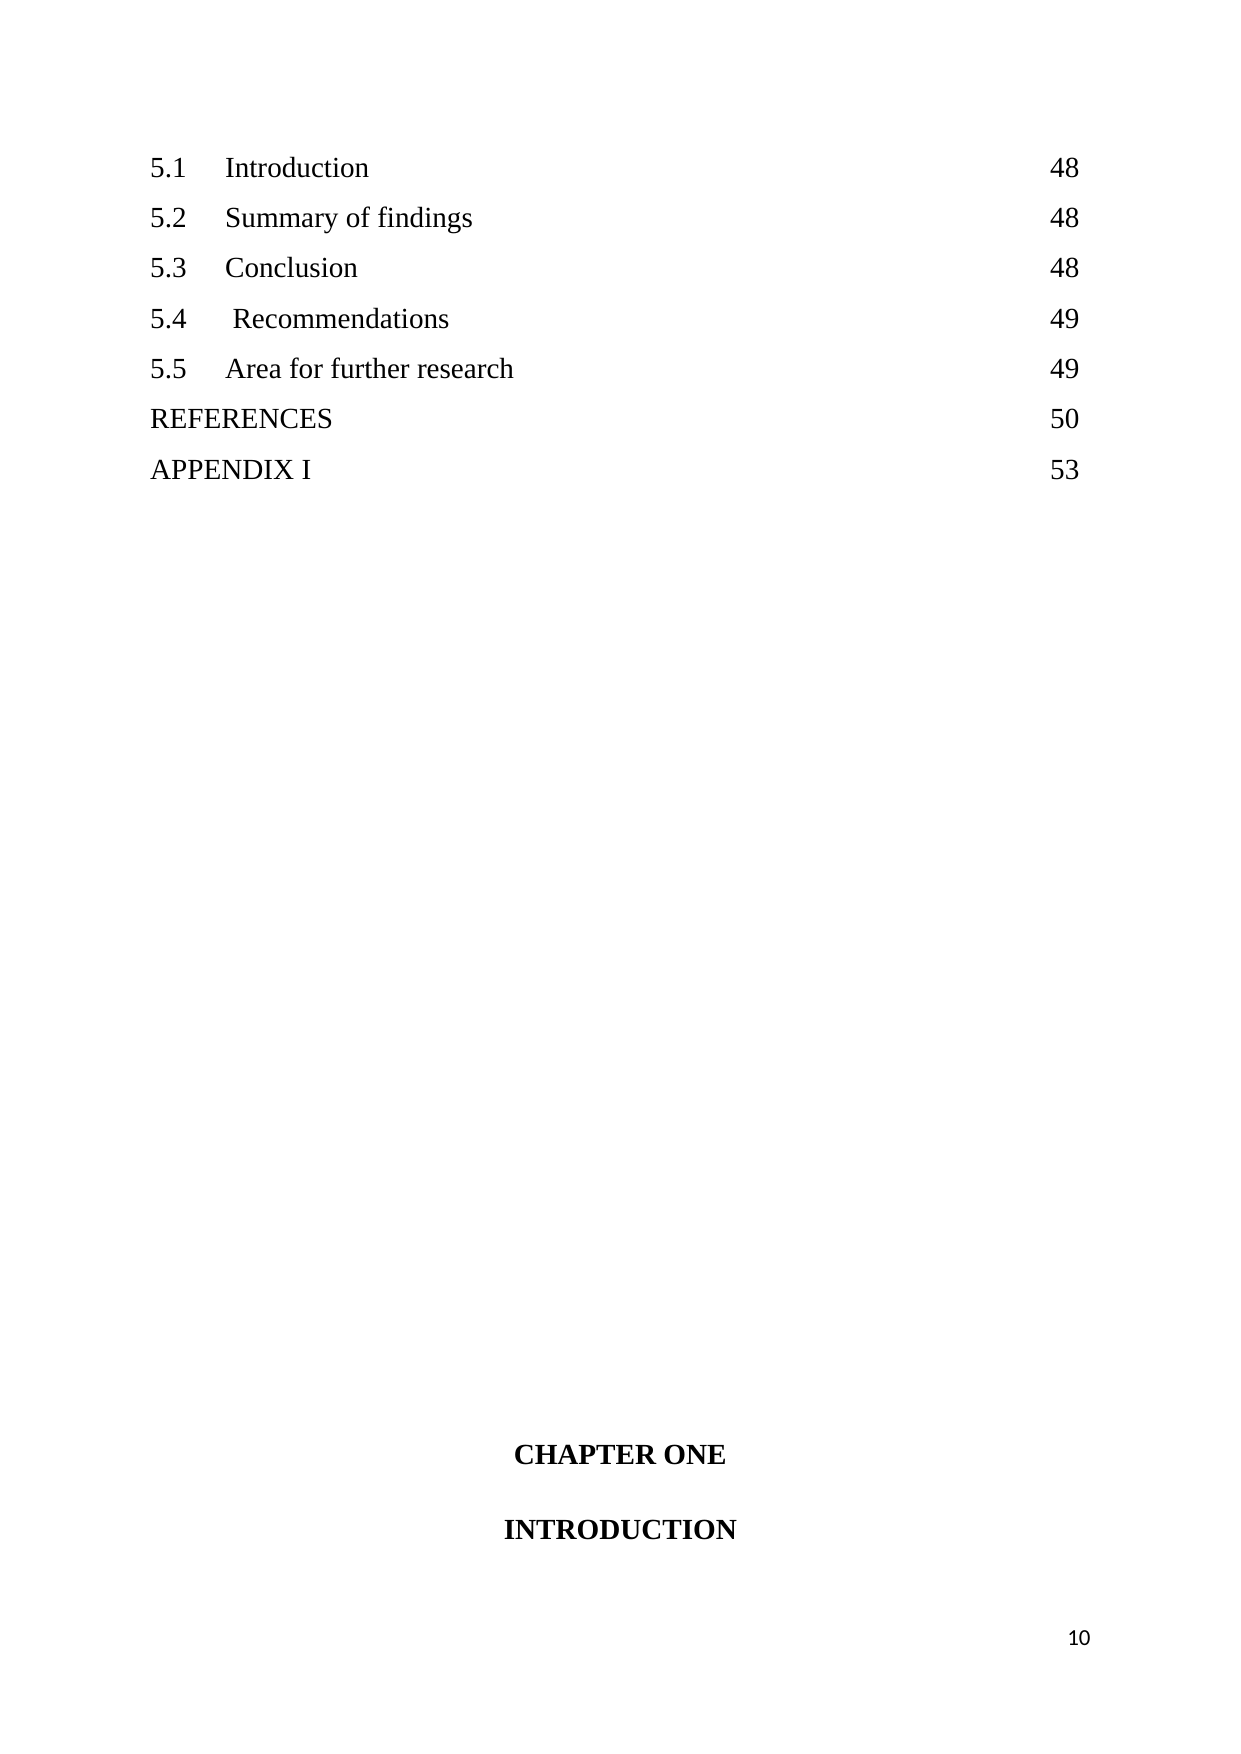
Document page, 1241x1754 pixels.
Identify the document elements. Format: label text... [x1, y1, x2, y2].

text 5.4 Recommendations 49 [150, 301, 1090, 334]
text REFERENCES 50 [150, 402, 1090, 435]
text 5.1 Introduction 48 [150, 150, 1090, 183]
text 5.5 Area for further research 49 [150, 351, 1090, 385]
text CHAPTER ONE [150, 1437, 1090, 1470]
text 5.3 Conclusion 48 [150, 251, 1090, 284]
text APPENDIX I 53 [150, 452, 1090, 485]
text 5.2 Summary of findings 48 [150, 200, 1090, 234]
text INTRODUCTION [150, 1512, 1090, 1546]
